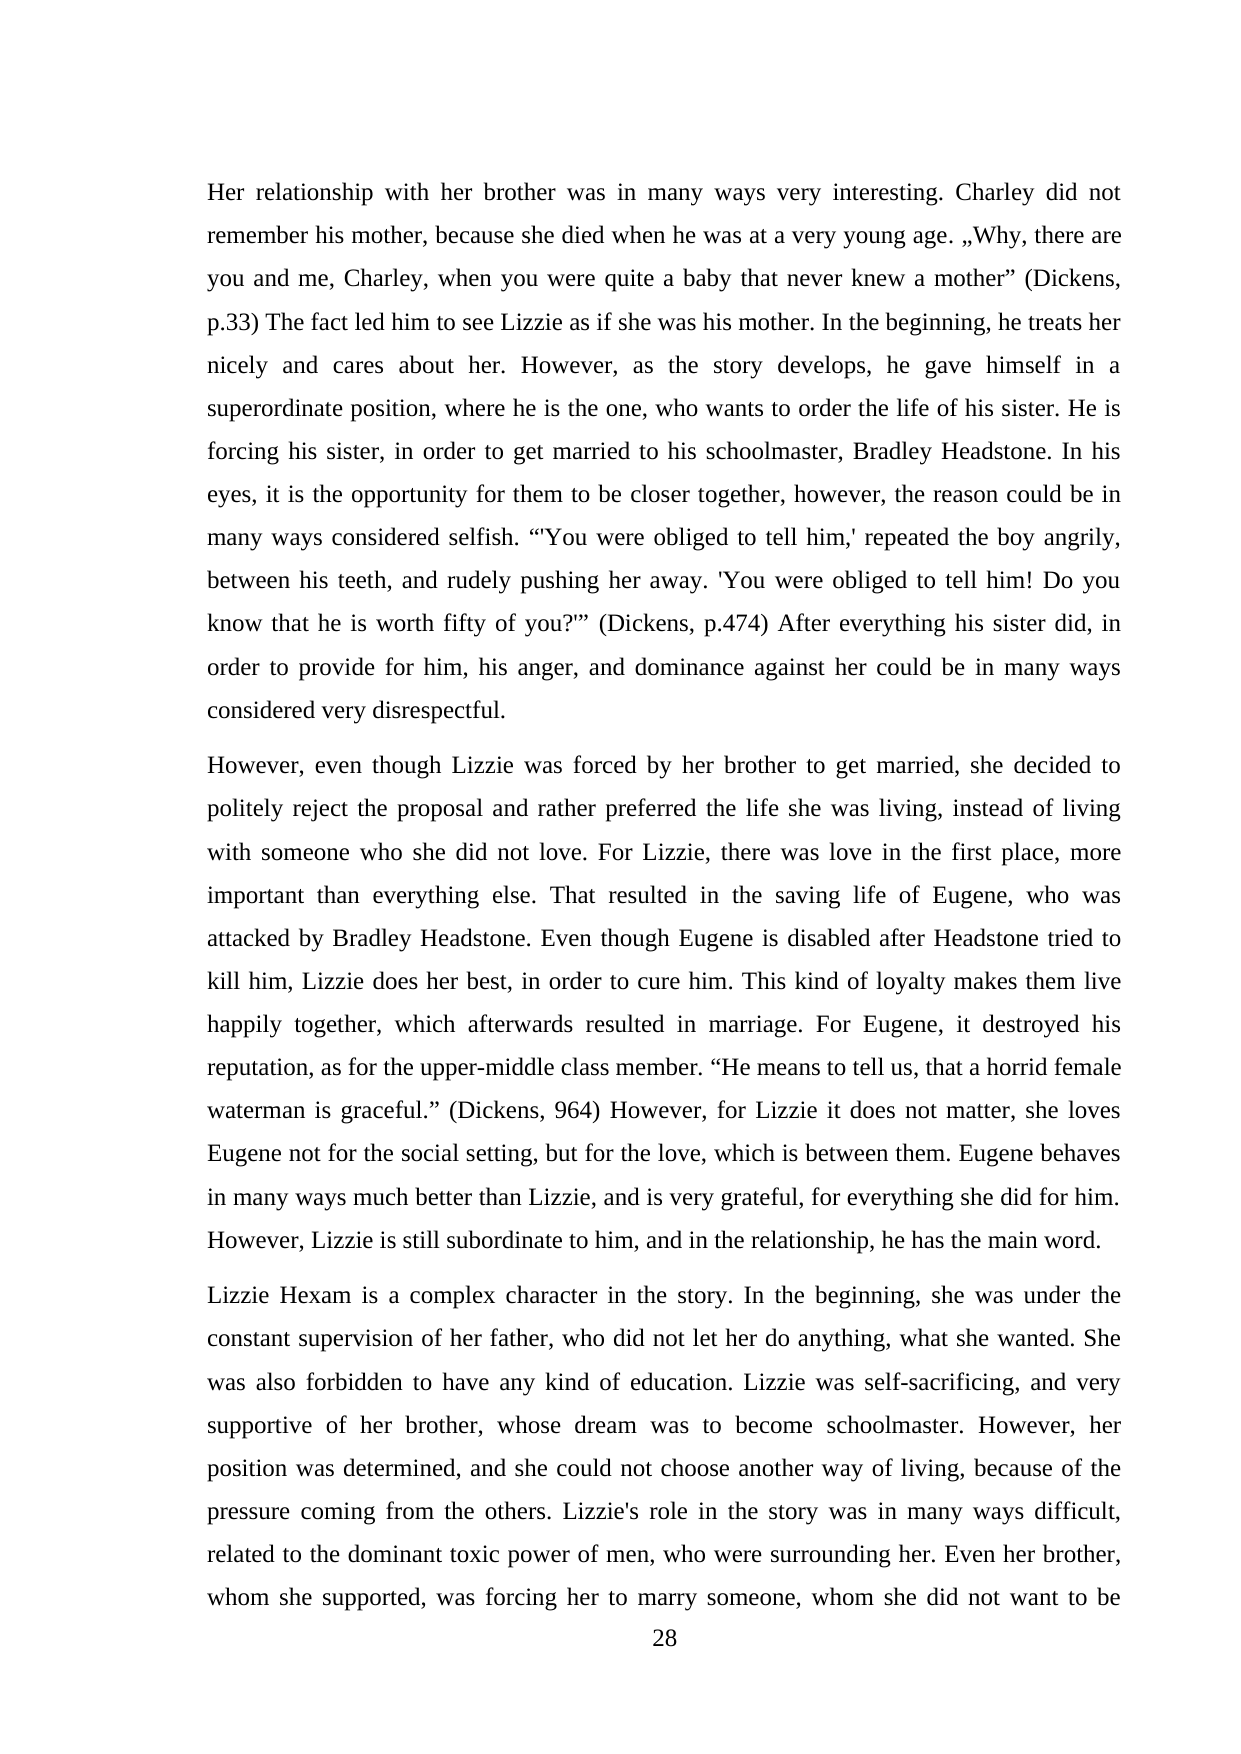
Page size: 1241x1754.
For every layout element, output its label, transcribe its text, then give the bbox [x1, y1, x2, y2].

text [207, 1280, 1122, 1611]
text However, even though Lizzie was forced by her brother to get married, she decided to politely reject the proposal and rather preferred the life she was living, instead of living with someone who she did not love. For Lizzie, there was love in the first place, more important than everything else. That resulted in the saving life of Eugene, who was attacked by Bradley Headstone. Even though Eugene is disabled after Headstone tried to kill him, Lizzie does her best, in order to cure him. This kind of loyalty makes them live happily together, which afterwards resulted in marriage. For Eugene, it destroyed his reputation, as for the upper-middle class member. “He means to tell us, that a horrid female waterman is graceful.” (Dickens, 964) However, for Lizzie it does not matter, she loves Eugene not for the social setting, but for the love, which is between them. Eugene behaves in many ways much better than Lizzie, and is very grateful, for everything she did for him. However, Lizzie is still subordinate to him, and in the relationship, he has the main word. [207, 750, 1122, 1253]
text Her relationship with her brother was in many ways very interesting. Charley did not remember his mother, because she died when he was at a very young age. „Why, there are you and me, Charley, when you were quite a baby that never knew a mother” (Dickens, p.33) The fact led him to see Lizzie as if she was his mother. In the beginning, he treats her nicely and cares about her. However, as the story develops, he gave himself in a superordinate position, where he is the one, who wants to order the life of his sister. He is forcing his sister, in order to get married to his schoolmaster, Bradley Headstone. In his eyes, it is the opportunity for them to be closer together, however, the reason could be in many ways considered selfish. “'You were obliged to tell him,' repeated the boy angrily, between his teeth, and rudely pushing her away. 'You were obliged to tell him! Do you know that he is worth fifty of you?'” (Dickens, p.474) After everything his sister did, in order to provide for him, his anger, and dominance against her could be in many ways considered very disrespectful. [207, 177, 1122, 723]
